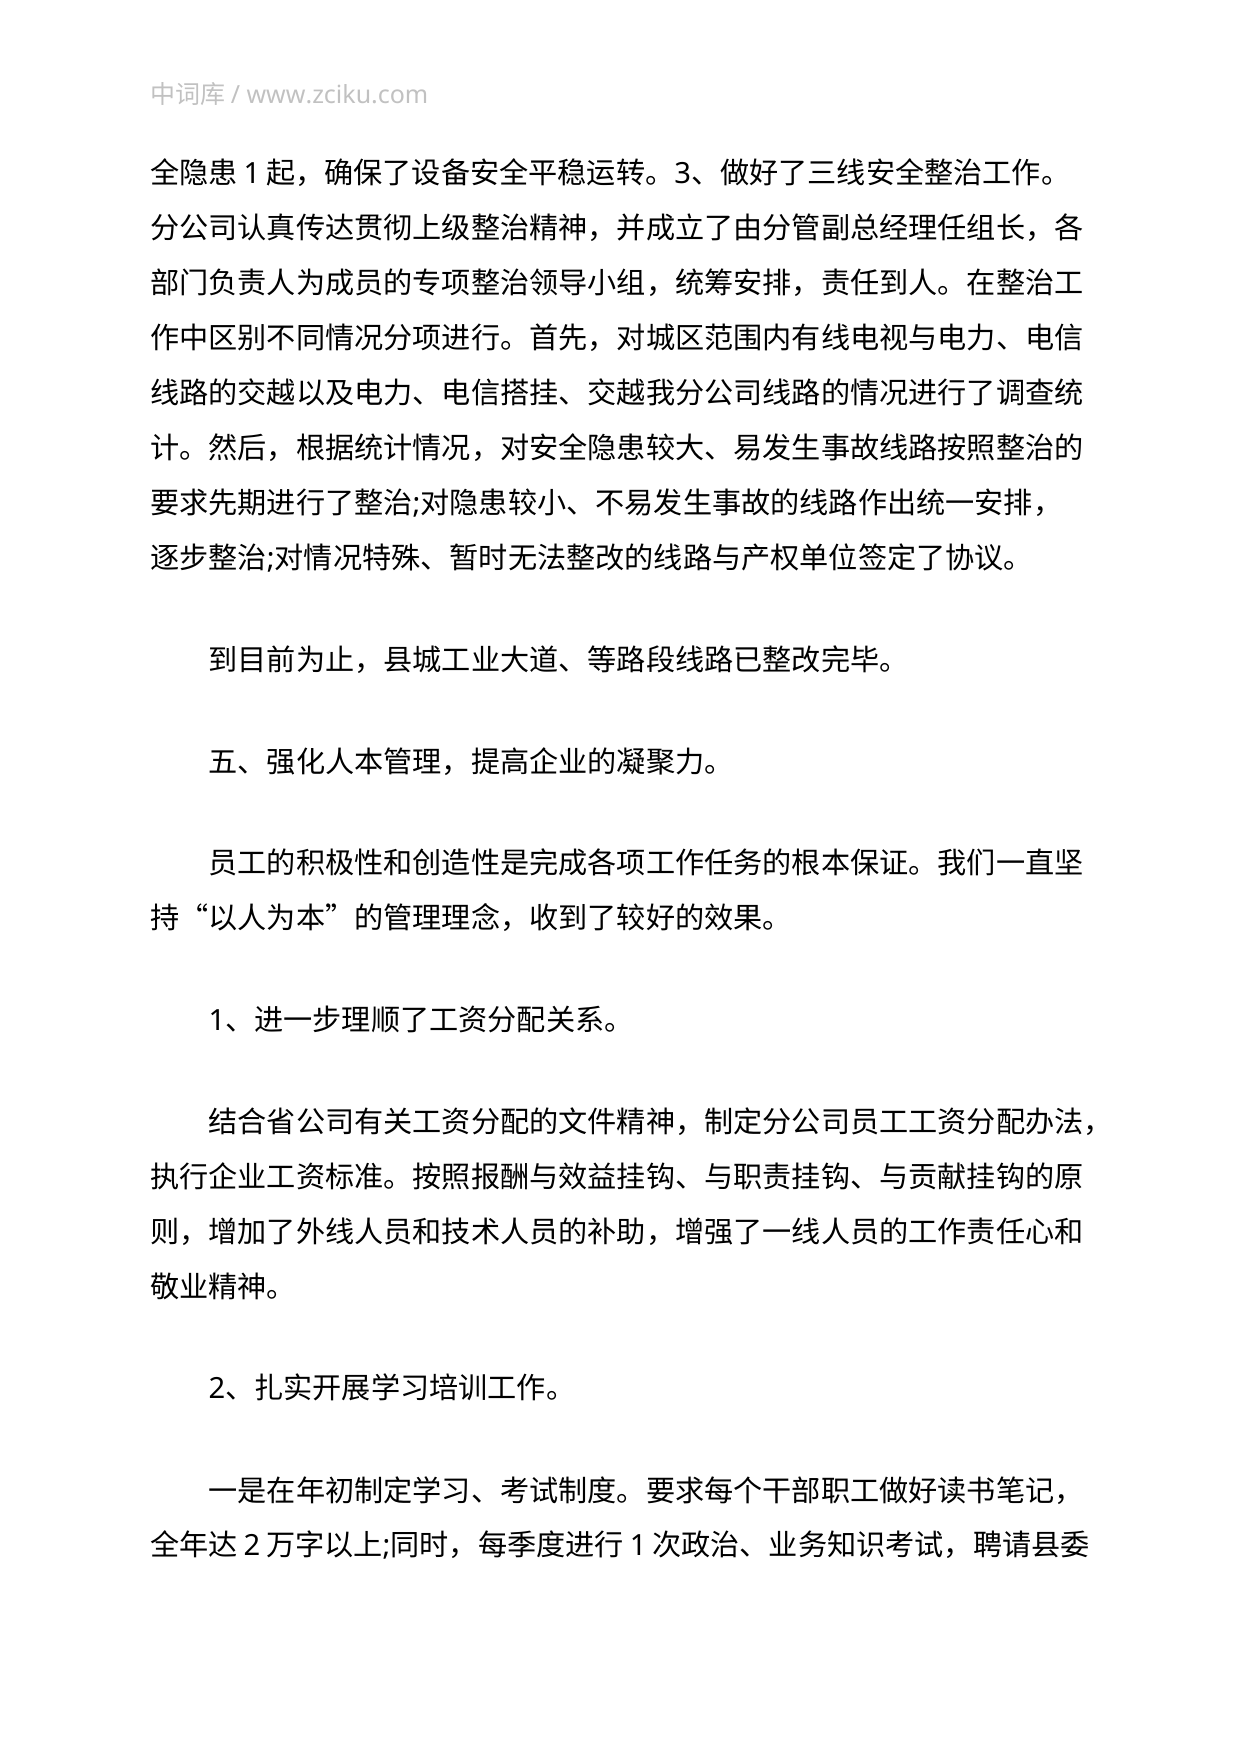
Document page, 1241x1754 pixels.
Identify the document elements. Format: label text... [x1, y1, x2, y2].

text 1、进一步理顺了工资分配关系。 [150, 997, 1090, 1039]
text 2、扎实开展学习培训工作。 [150, 1365, 1090, 1407]
text 五、强化人本管理，提高企业的凝聚力。 [150, 738, 1090, 781]
text 到目前为止，县城工业大道、等路段线路已整改完毕。 [150, 636, 1090, 679]
text 结合省公司有关工资分配的文件精神，制定分公司员工工资分配办法，执行企业工资标准。按照报酬与效益挂钩、与职责挂钩、与贡献挂钩的原则，增加了外线人员和技术人员的补助，增强了一线人员的工作责任心和敬业精神。 [150, 1099, 1090, 1306]
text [150, 1467, 1090, 1564]
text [150, 150, 1090, 577]
text 员工的积极性和创造性是完成各项工作任务的根本保证。我们一直坚持“以人为本”的管理理念，收到了较好的效果。 [150, 840, 1090, 937]
